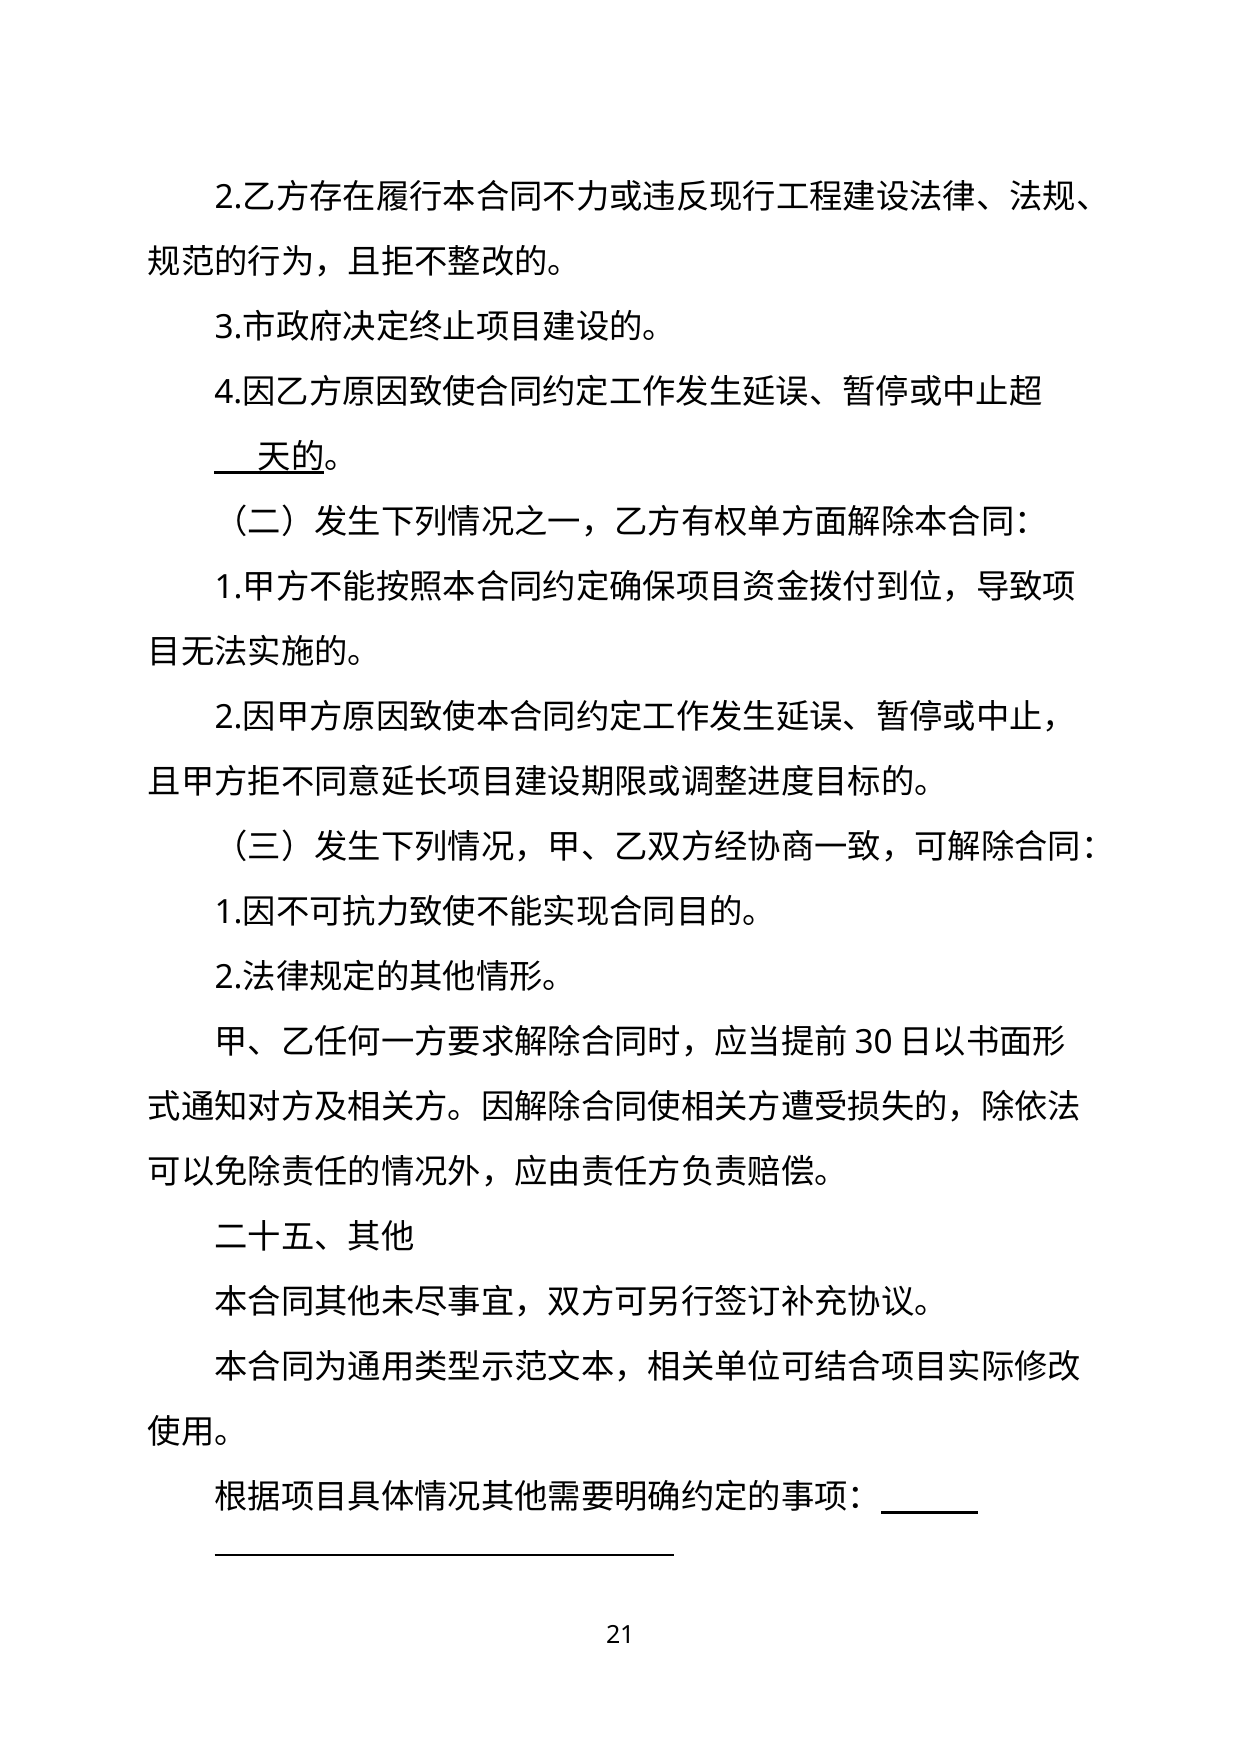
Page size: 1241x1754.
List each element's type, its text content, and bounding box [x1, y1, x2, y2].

text 1.甲方不能按照本合同约定确保项目资金拨付到位，导致项目无法实施的。 [148, 552, 1092, 682]
text 本合同其他未尽事宜，双方可另行签订补充协议。 [148, 1267, 1092, 1332]
text 3.市政府决定终止项目建设的。 [148, 292, 1092, 357]
text 甲、乙任何一方要求解除合同时，应当提前30日以书面形式通知对方及相关方。因解除合同使相关方遭受损失的，除依法可以免除责任的情况外，应由责任方负责赔偿。 [148, 1007, 1092, 1202]
text 根据项目具体情况其他需要明确约定的事项： [148, 1462, 1092, 1527]
text 2.法律规定的其他情形。 [148, 942, 1092, 1007]
text 2.乙方存在履行本合同不力或违反现行工程建设法律、法规、规范的行为，且拒不整改的。 [148, 162, 1092, 292]
text 4.因乙方原因致使合同约定工作发生延误、暂停或中止超 [214, 357, 1092, 422]
text （三）发生下列情况，甲、乙双方经协商一致，可解除合同： [148, 812, 1092, 877]
text 1.因不可抗力致使不能实现合同目的。 [148, 877, 1092, 942]
text 2.因甲方原因致使本合同约定工作发生延误、暂停或中止，且甲方拒不同意延长项目建设期限或调整进度目标的。 [148, 682, 1092, 812]
text 本合同为通用类型示范文本，相关单位可结合项目实际修改使用。 [148, 1332, 1092, 1462]
text 天的。 [214, 422, 1092, 487]
text 二十五、其他 [148, 1202, 1092, 1267]
text （二）发生下列情况之一，乙方有权单方面解除本合同： [148, 487, 1092, 552]
